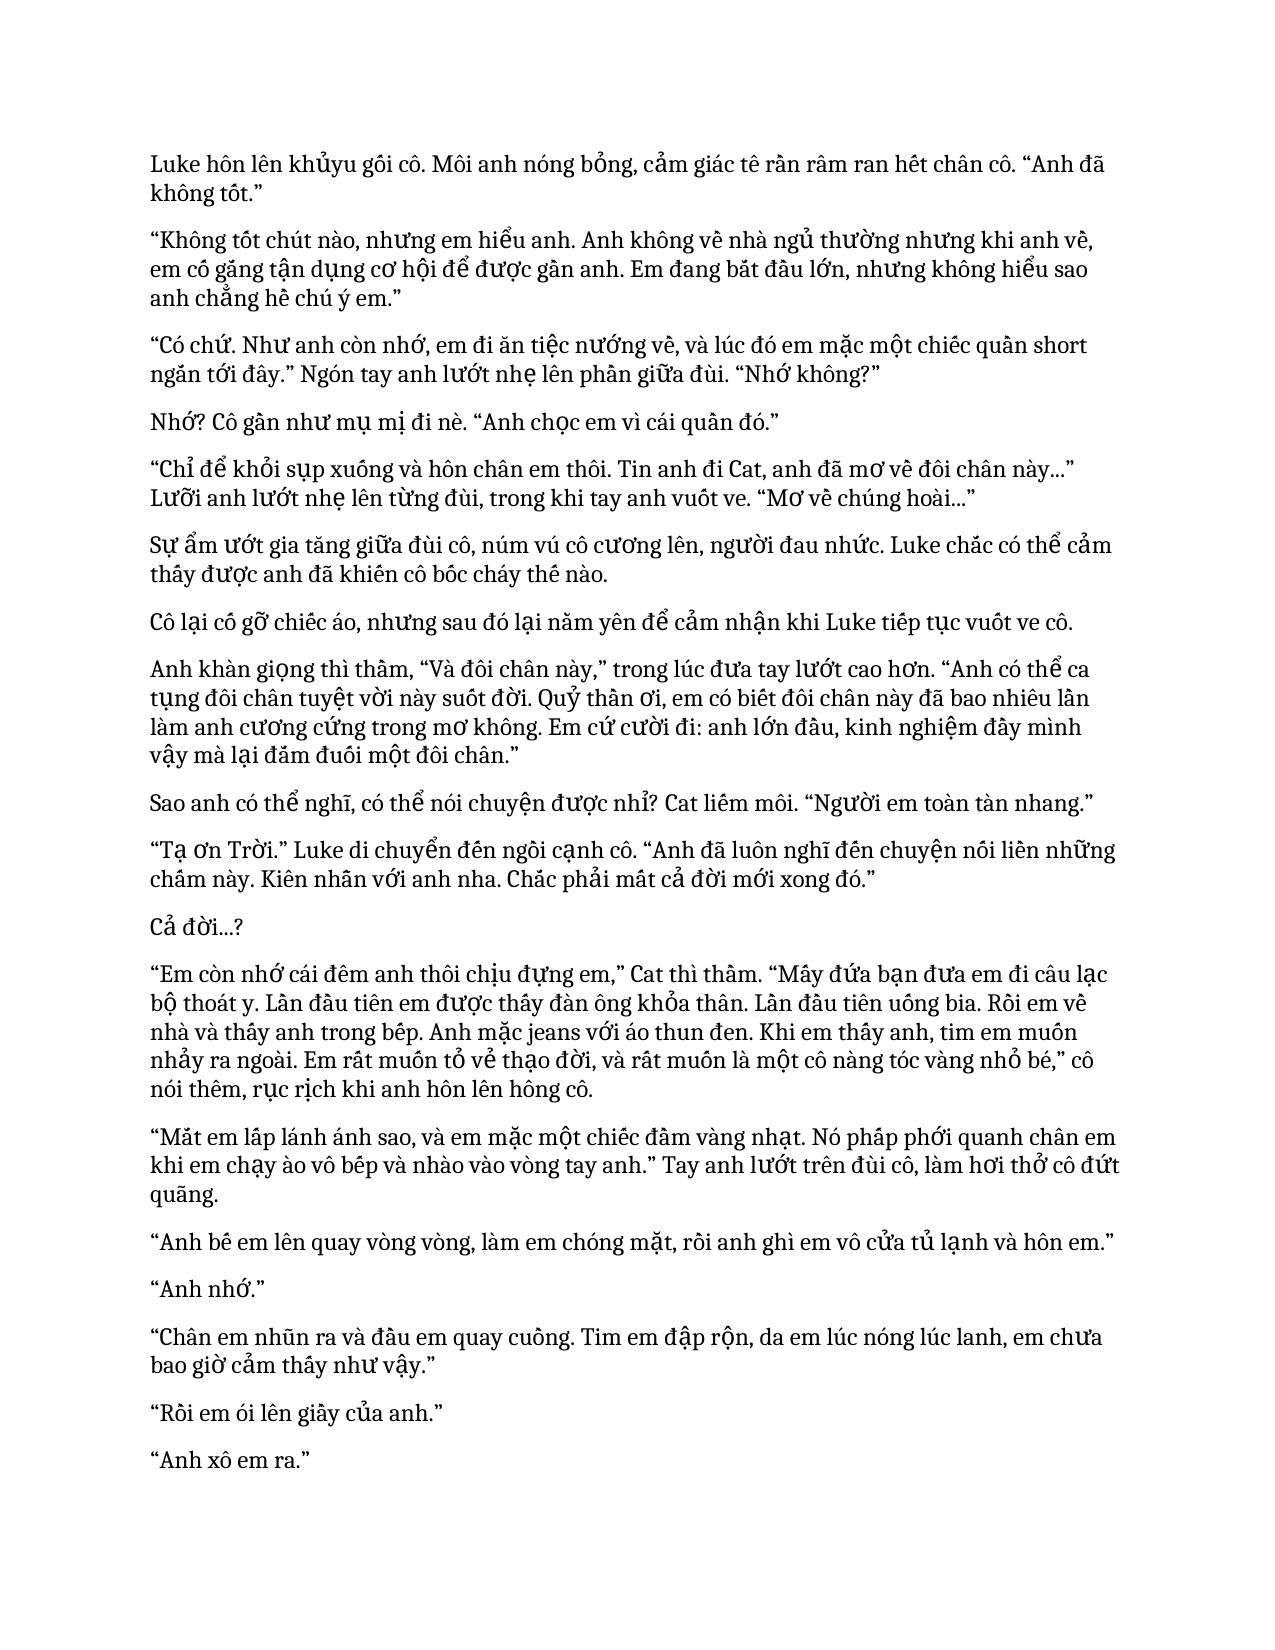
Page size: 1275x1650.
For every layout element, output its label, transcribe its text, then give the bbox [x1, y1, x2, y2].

text Luke hôn lên khủyu gối cô. Môi anh nóng bỏng, cảm giác tê rần râm ran hết chân cô. “Anh đã không tốt.” [150, 150, 1125, 207]
text Sự ẩm ướt gia tăng giữa đùi cô, núm vú cô cương lên, người đau nhức. Luke chắc có thể cảm thấy được anh đã khiến cô bốc cháy thế nào. [150, 531, 1125, 589]
text Anh khàn giọng thì thầm, “Và đôi chân này,” trong lúc đưa tay lướt cao hơn. “Anh có thể ca tụng đôi chân tuyệt vời này suốt đời. Quỷ thần ơi, em có biết đôi chân này đã bao nhiêu lần làm anh cương cứng trong mơ không. Em cứ cười đi: anh lớn đầu, kinh nghiệm đầy mình vậy mà lại đắm đuối một đôi chân.” [150, 655, 1125, 770]
text “Mắt em lấp lánh ánh sao, và em mặc một chiếc đầm vàng nhạt. Nó phấp phới quanh chân em khi em chạy ào vô bếp và nhào vào vòng tay anh.” Tay anh lướt trên đùi cô, làm hơi thở cô đứt quãng. [150, 1122, 1125, 1209]
text “Rồi em ói lên giầy của anh.” [150, 1399, 1125, 1427]
text “Anh bế em lên quay vòng vòng, làm em chóng mặt, rồi anh ghì em vô cửa tủ lạnh và hôn em.” [150, 1227, 1125, 1256]
text “Chỉ để khỏi sụp xuống và hôn chân em thôi. Tin anh đi Cat, anh đã mơ về đôi chân này...” Lưỡi anh lướt nhẹ lên từng đùi, trong khi tay anh vuốt ve. “Mơ về chúng hoài...” [150, 455, 1125, 512]
text Cô lại cố gỡ chiếc áo, nhưng sau đó lại nằm yên để cảm nhận khi Luke tiếp tục vuốt ve cô. [150, 607, 1125, 636]
text “Em còn nhớ cái đêm anh thôi chịu đựng em,” Cat thì thầm. “Mấy đứa bạn đưa em đi câu lạc bộ thoát y. Lần đầu tiên em được thấy đàn ông khỏa thân. Lần đầu tiên uống bia. Rồi em về nhà và thấy anh trong bếp. Anh mặc jeans với áo thun đen. Khi em thấy anh, tim em muốn nhảy ra ngoài. Em rất muốn tỏ vẻ thạo đời, và rất muốn là một cô nàng tóc vàng nhỏ bé,” cô nói thêm, rục rịch khi anh hôn lên hông cô. [150, 960, 1125, 1104]
text “Có chứ. Như anh còn nhớ, em đi ăn tiệc nướng về, và lúc đó em mặc một chiếc quần short ngắn tới đây.” Ngón tay anh lướt nhẹ lên phần giữa đùi. “Nhớ không?” [150, 331, 1125, 389]
text “Chân em nhũn ra và đầu em quay cuồng. Tim em đập rộn, da em lúc nóng lúc lanh, em chưa bao giờ cảm thấy như vậy.” [150, 1322, 1125, 1380]
text Nhớ? Cô gần như mụ mị đi nè. “Anh chọc em vì cái quần đó.” [150, 407, 1125, 436]
text Sao anh có thể nghĩ, có thể nói chuyện được nhỉ? Cat liếm môi. “Người em toàn tàn nhang.” [150, 789, 1125, 817]
text “Tạ ơn Trời.” Luke di chuyển đến ngồi cạnh cô. “Anh đã luôn nghĩ đến chuyện nối liền những chấm này. Kiên nhẫn với anh nha. Chắc phải mất cả đời mới xong đó.” [150, 836, 1125, 894]
text “Anh nhớ.” [150, 1275, 1125, 1304]
text “Không tốt chút nào, nhưng em hiểu anh. Anh không về nhà ngủ thường nhưng khi anh về, em cố gắng tận dụng cơ hội để được gần anh. Em đang bắt đầu lớn, nhưng không hiểu sao anh chẳng hề chú ý em.” [150, 226, 1125, 312]
text “Anh xô em ra.” [150, 1446, 1125, 1475]
text Cả đời...? [150, 912, 1125, 941]
